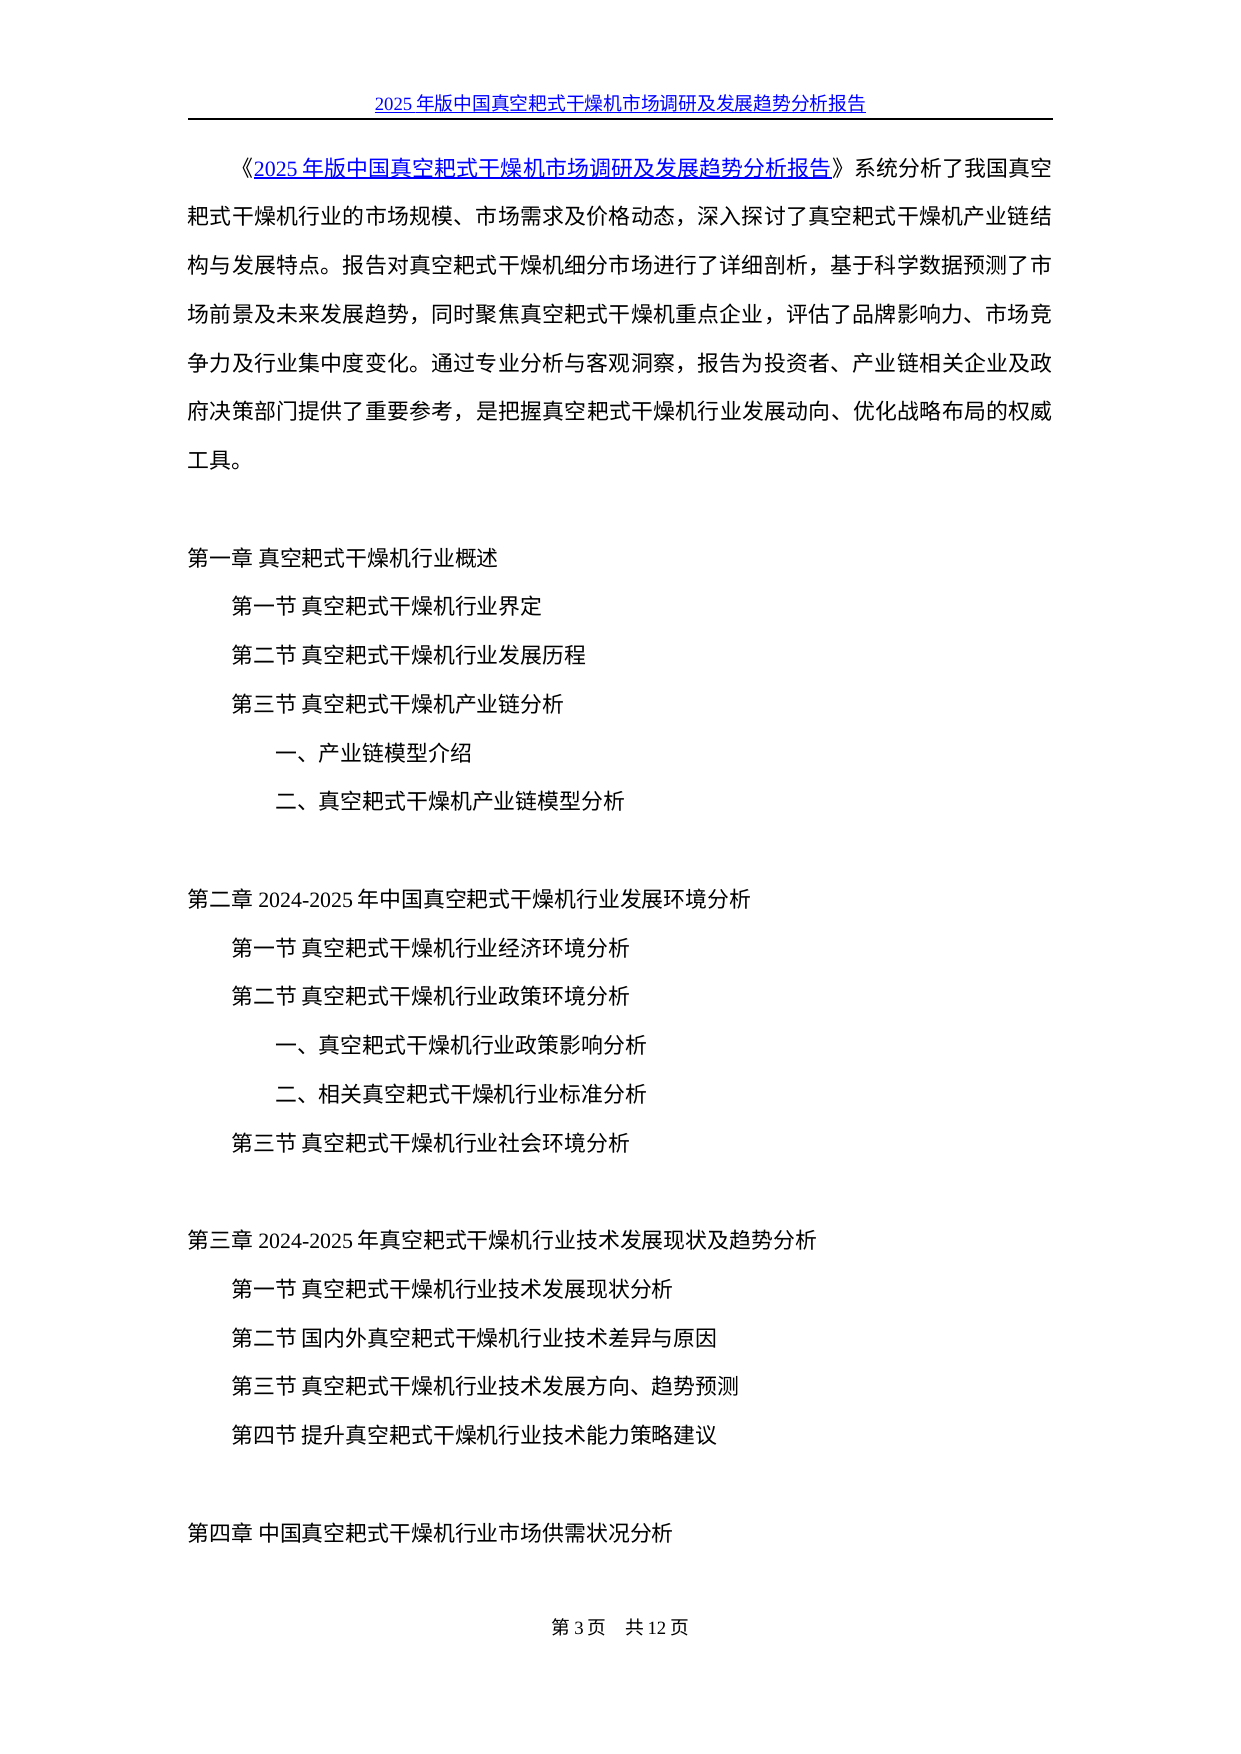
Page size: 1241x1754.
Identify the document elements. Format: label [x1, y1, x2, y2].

text [187, 150, 1053, 1548]
